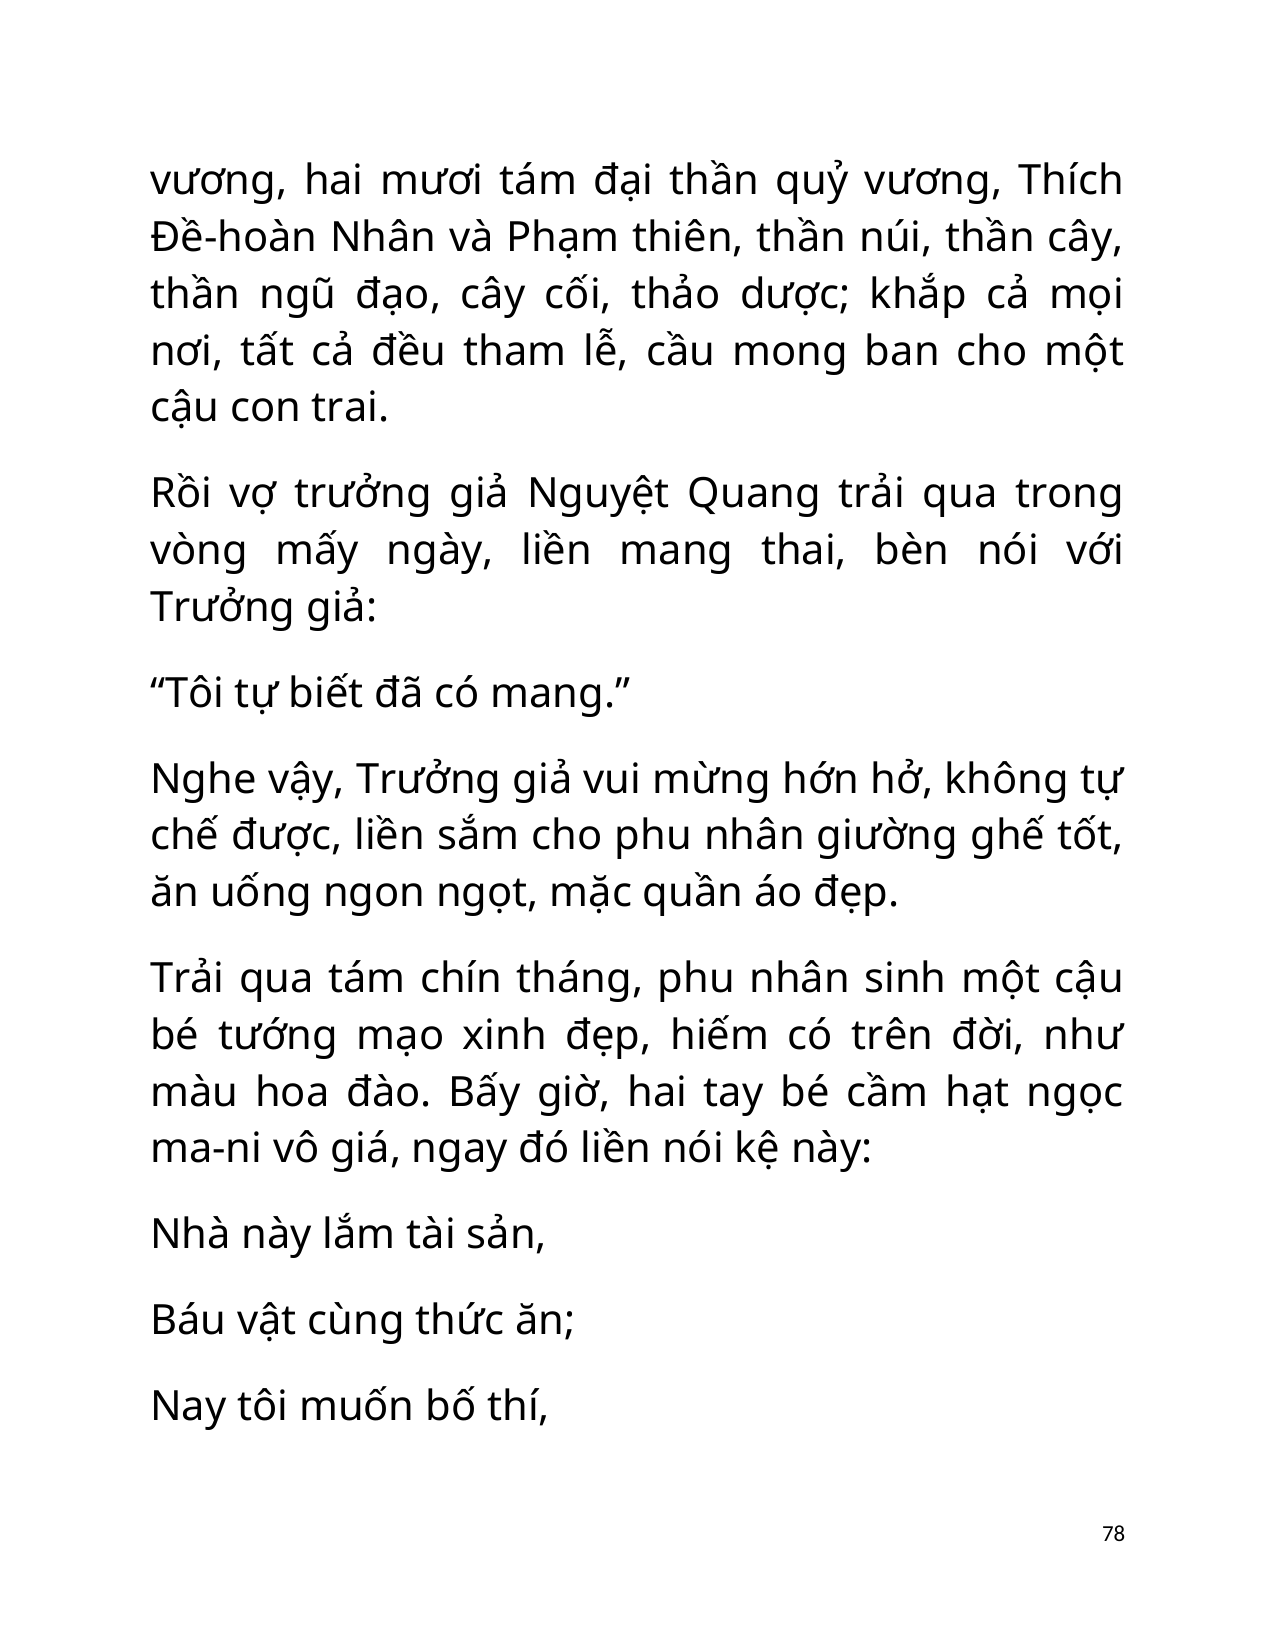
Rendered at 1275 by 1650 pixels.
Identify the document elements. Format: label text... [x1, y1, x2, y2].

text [150, 150, 1125, 434]
text Nay tôi muốn bố thí, [150, 1376, 1125, 1433]
text “Tôi tự biết đã có mang.” [150, 662, 1125, 719]
text Rồi vợ trưởng giả Nguyệt Quang trải qua trong vòng mấy ngày, liền mang thai, bèn nói với Trưởng giả: [150, 463, 1125, 633]
text Báu vật cùng thức ăn; [150, 1290, 1125, 1347]
text Nghe vậy, Trưởng giả vui mừng hớn hở, không tự chế được, liền sắm cho phu nhân giường ghế tốt, ăn uống ngon ngọt, mặc quần áo đẹp. [150, 748, 1125, 919]
text Nhà này lắm tài sản, [150, 1204, 1125, 1261]
text Trải qua tám chín tháng, phu nhân sinh một cậu bé tướng mạo xinh đẹp, hiếm có trên đời, như màu hoa đào. Bấy giờ, hai tay bé cầm hạt ngọc ma-ni vô giá, ngay đó liền nói kệ này: [150, 948, 1125, 1175]
